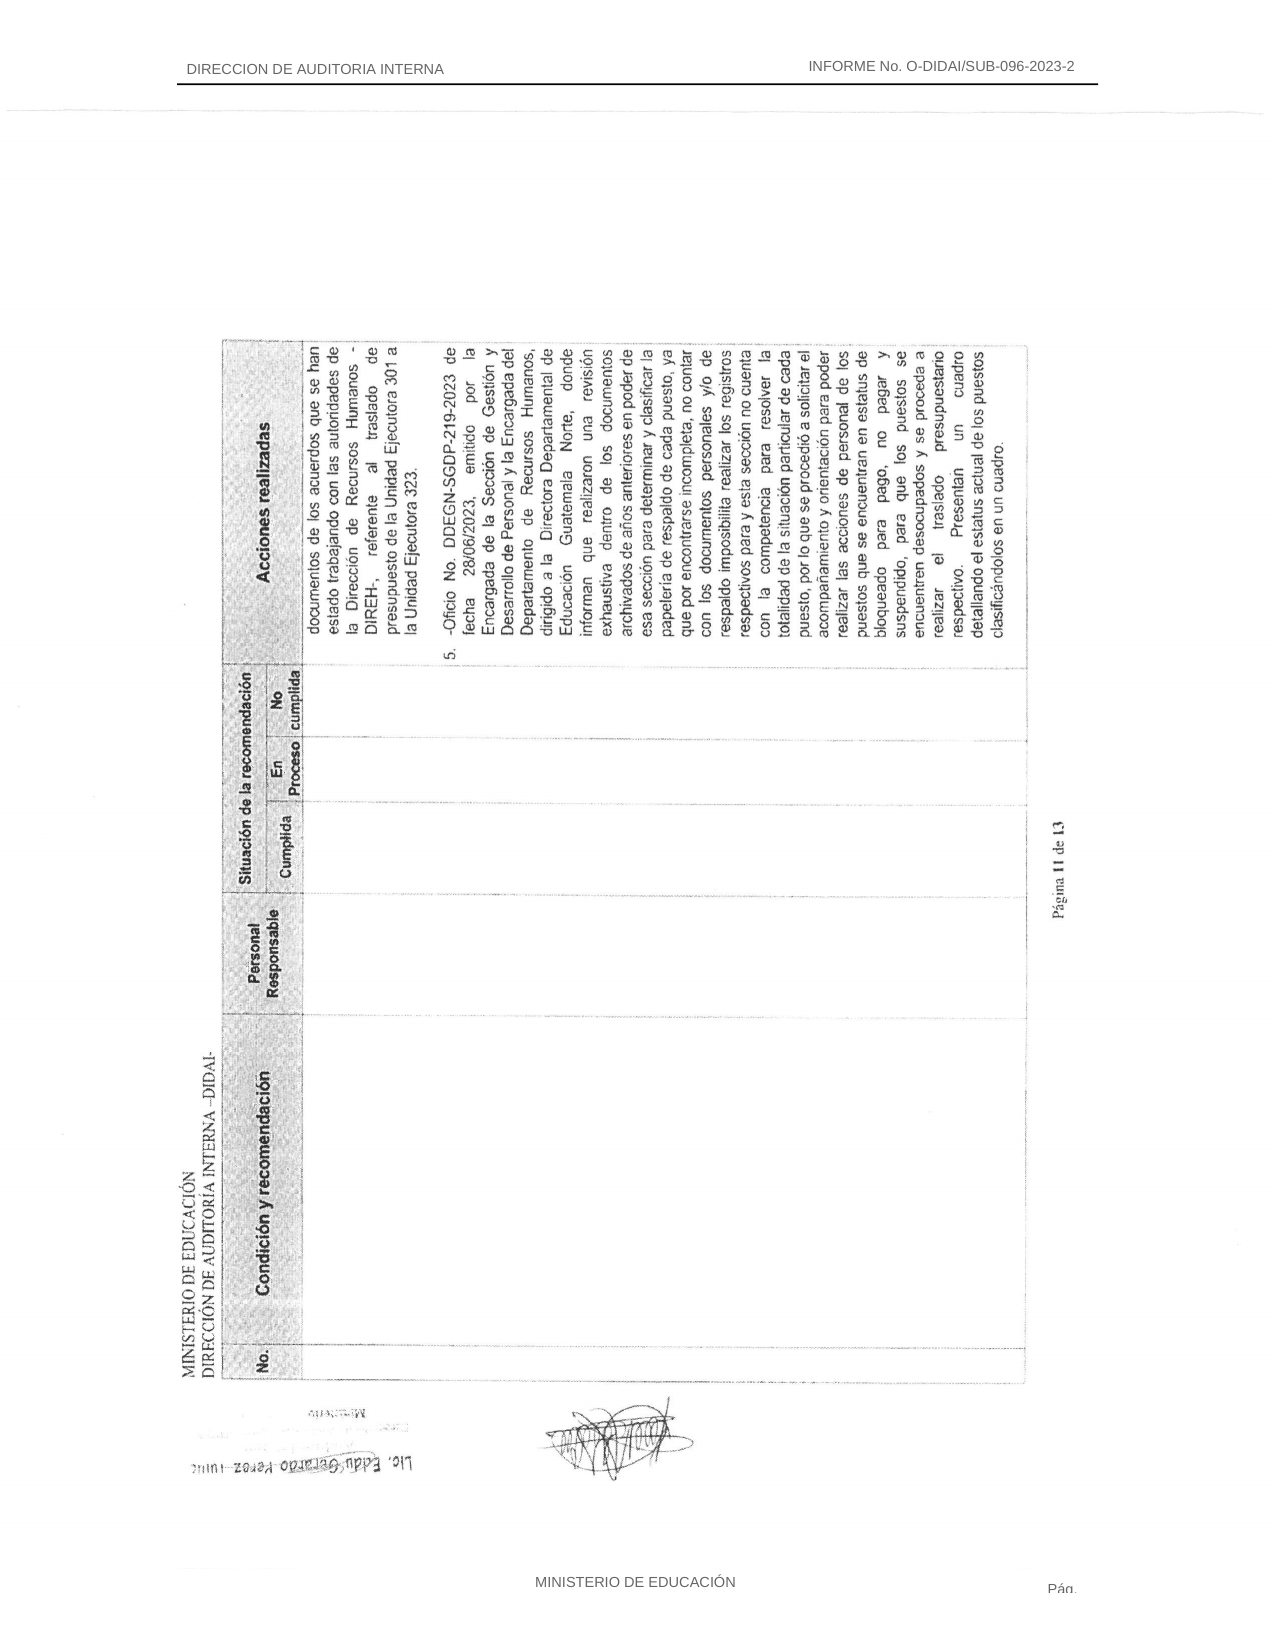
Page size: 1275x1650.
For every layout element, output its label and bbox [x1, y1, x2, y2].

picture [0, 95, 1275, 1569]
